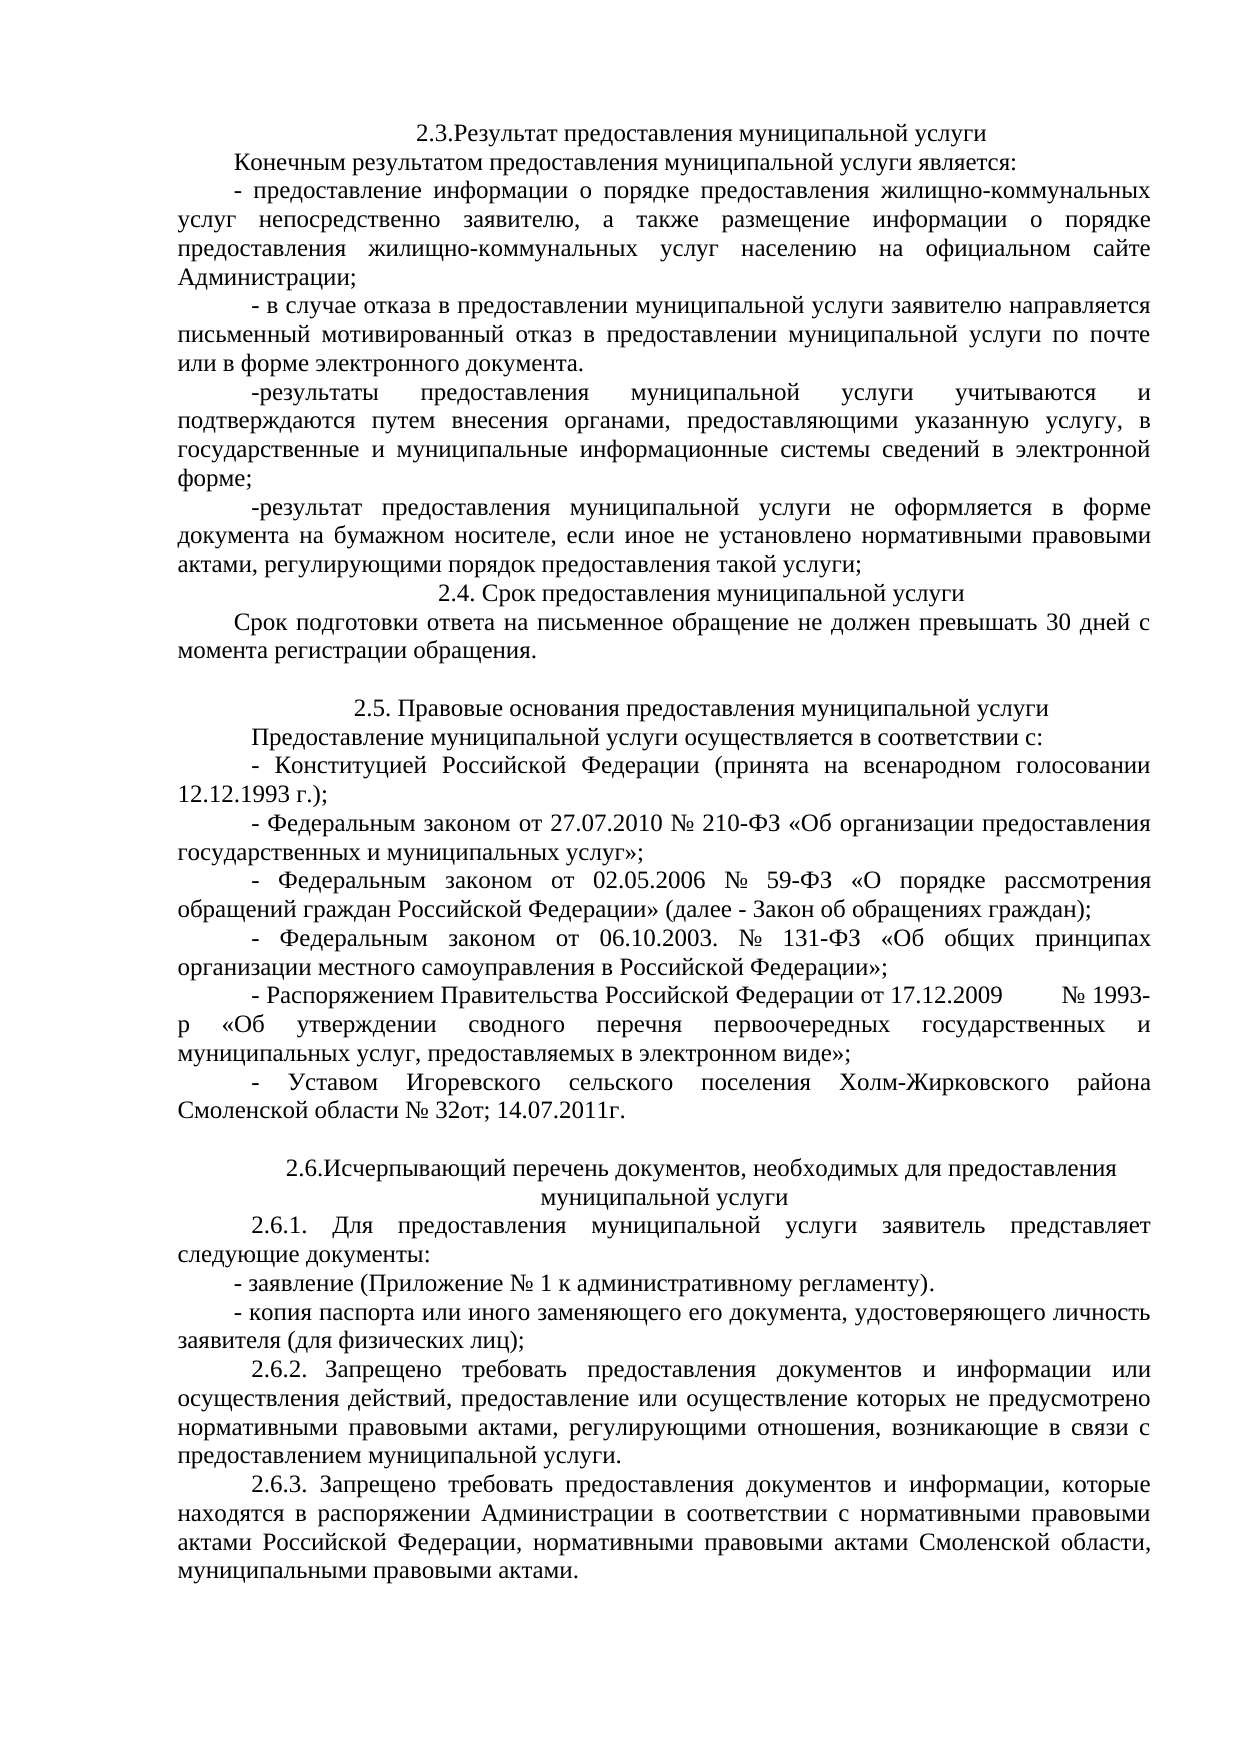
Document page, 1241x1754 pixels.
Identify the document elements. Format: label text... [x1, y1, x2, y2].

text - Конституцией Российской Федерации (принята на всенародном голосовании 12.12.1993 г.); [177, 751, 1152, 808]
text 2.6.3. Запрещено требовать предоставления документов и информации, которые находятся в распоряжении Администрации в соответствии с нормативными правовыми актами Российской Федерации, нормативными правовыми актами Смоленской области, муниципальными правовыми актами. [177, 1469, 1152, 1584]
text - заявление (Приложение № 1 к административному регламенту). [177, 1268, 1152, 1297]
text 2.5. Правовые основания предоставления муниципальной услуги [177, 693, 1152, 722]
text -результаты предоставления муниципальной услуги учитываются и подтверждаются путем внесения органами, предоставляющими указанную услугу, в государственные и муниципальные информационные системы сведений в электронной форме; [177, 377, 1152, 492]
text Срок подготовки ответа на письменное обращение не должен превышать 30 дней с момента регистрации обращения. [177, 607, 1152, 664]
text Предоставление муниципальной услуги осуществляется в соответствии с: [177, 722, 1152, 751]
text - Федеральным законом от 06.10.2003. № 131-ФЗ «Об общих принципах организации местного самоуправления в Российской Федерации»; [177, 923, 1152, 981]
text Конечным результатом предоставления муниципальной услуги является: [177, 147, 1152, 176]
text - Федеральным законом от 27.07.2010 № 210-ФЗ «Об организации предоставления государственных и муниципальных услуг»; [177, 808, 1152, 866]
text - в случае отказа в предоставлении муниципальной услуги заявителю направляется письменный мотивированный отказ в предоставлении муниципальной услуги по почте или в форме электронного документа. [177, 291, 1152, 377]
text 2.6.Исчерпывающий перечень документов, необходимых для предоставления муниципальной услуги [177, 1153, 1152, 1211]
text 2.6.1. Для предоставления муниципальной услуги заявитель представляет следующие документы: [177, 1211, 1152, 1268]
text 2.6.2. Запрещено требовать предоставления документов и информации или осуществления действий, предоставление или осуществление которых не предусмотрено нормативными правовыми актами, регулирующими отношения, возникающие в связи с предоставлением муниципальной услуги. [177, 1354, 1152, 1469]
text -результат предоставления муниципальной услуги не оформляется в форме документа на бумажном носителе, если иное не установлено нормативными правовыми актами, регулирующими порядок предоставления такой услуги; [177, 492, 1152, 578]
text - предоставление информации о порядке предоставления жилищно-коммунальных услуг непосредственно заявителю, а также размещение информации о порядке предоставления жилищно-коммунальных услуг населению на официальном сайте Администрации; [177, 176, 1152, 291]
text - копия паспорта или иного заменяющего его документа, удостоверяющего личность заявителя (для физических лиц); [177, 1297, 1152, 1354]
text - Уставом Игоревского сельского поселения Холм-Жирковского района Смоленской области № 32от; 14.07.2011г. [177, 1067, 1152, 1124]
text 2.3.Результат предоставления муниципальной услуги [177, 118, 1152, 147]
text 2.4. Срок предоставления муниципальной услуги [177, 578, 1152, 607]
text - Федеральным законом от 02.05.2006 № 59-ФЗ «О порядке рассмотрения обращений граждан Российской Федерации» (далее - Закон об обращениях граждан); [177, 866, 1152, 923]
text - Распоряжением Правительства Российской Федерации от 17.12.2009 № 1993-р «Об утверждении сводного перечня первоочередных государственных и муниципальных услуг, предоставляемых в электронном виде»; [177, 981, 1152, 1067]
